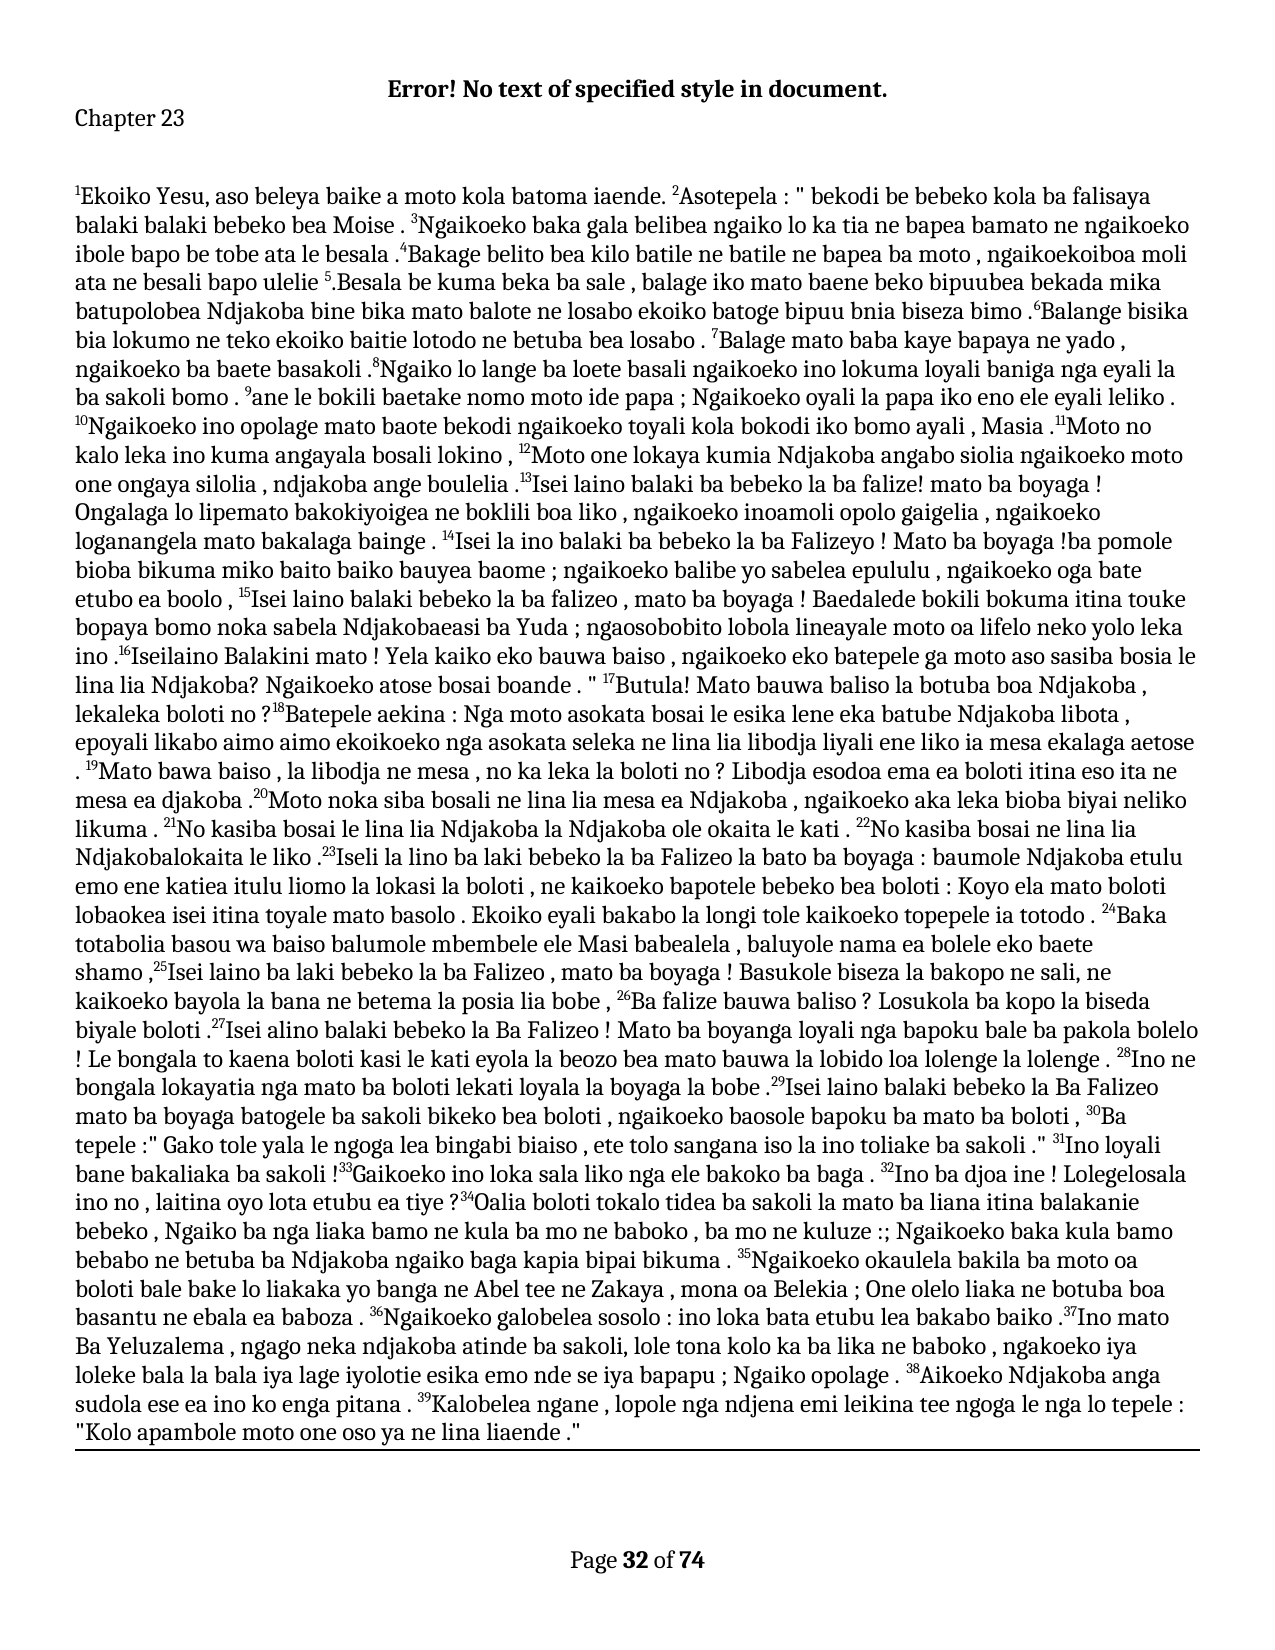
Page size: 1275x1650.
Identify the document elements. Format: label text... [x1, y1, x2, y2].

text 1Ekoiko Yesu, aso beleya baike a moto kola batoma iaende. 2Asotepela : " bekodi be bebeko kola ba falisaya balaki balaki bebeko bea Moise . 3Ngaikoeko baka gala belibea ngaiko lo ka tia ne bapea bamato ne ngaikoeko ibole bapo be tobe ata le besala .4Bakage belito bea kilo batile ne batile ne bapea ba moto , ngaikoekoiboa moli ata ne besali bapo ulelie 5.Besala be kuma beka ba sale , balage iko mato baene beko bipuubea bekada mika batupolobea Ndjakoba bine bika mato balote ne losabo ekoiko batoge bipuu bnia biseza bimo .6Balange bisika bia lokumo ne teko ekoiko baitie lotodo ne betuba bea losabo . 7Balage mato baba kaye bapaya ne yado , ngaikoeko ba baete basakoli .8Ngaiko lo lange ba loete basali ngaikoeko ino lokuma loyali baniga nga eyali la ba sakoli bomo . 9ane le bokili baetake nomo moto ide papa ; Ngaikoeko oyali la papa iko eno ele eyali leliko . 10Ngaikoeko ino opolage mato baote bekodi ngaikoeko toyali kola bokodi iko bomo ayali , Masia .11Moto no kalo leka ino kuma angayala bosali lokino , 12Moto one lokaya kumia Ndjakoba angabo siolia ngaikoeko moto one ongaya silolia , ndjakoba ange boulelia .13Isei laino balaki ba bebeko la ba falize! mato ba boyaga ! Ongalaga lo lipemato bakokiyoigea ne boklili boa liko , ngaikoeko inoamoli opolo gaigelia , ngaikoeko loganangela mato bakalaga bainge . 14Isei la ino balaki ba bebeko la ba Falizeyo ! Mato ba boyaga !ba pomole bioba bikuma miko baito baiko bauyea baome ; ngaikoeko balibe yo sabelea epululu , ngaikoeko oga bate etubo ea boolo , 15Isei laino balaki bebeko la ba falizeo , mato ba boyaga ! Baedalede bokili bokuma itina touke bopaya bomo noka sabela Ndjakobaeasi ba Yuda ; ngaosobobito lobola lineayale moto oa lifelo neko yolo leka ino .16Iseilaino Balakini mato ! Yela kaiko eko bauwa baiso , ngaikoeko eko batepele ga moto aso sasiba bosia le lina lia Ndjakoba? Ngaikoeko atose bosai boande . " 17Butula! Mato bauwa baliso la botuba boa Ndjakoba , lekaleka boloti no ?18Batepele aekina : Nga moto asokata bosai le esika lene eka batube Ndjakoba libota , epoyali likabo aimo aimo ekoikoeko nga asokata seleka ne lina lia libodja liyali ene liko ia mesa ekalaga aetose . 19Mato bawa baiso , la libodja ne mesa , no ka leka la boloti no ? Libodja esodoa ema ea boloti itina eso ita ne mesa ea djakoba .20Moto noka siba bosali ne lina lia mesa ea Ndjakoba , ngaikoeko aka leka bioba biyai neliko likuma . 21No kasiba bosai le lina lia Ndjakoba la Ndjakoba ole okaita le kati . 22No kasiba bosai ne lina lia Ndjakobalokaita le liko .23Iseli la lino ba laki bebeko la ba Falizeo la bato ba boyaga : baumole Ndjakoba etulu emo ene katiea itulu liomo la lokasi la boloti , ne kaikoeko bapotele bebeko bea boloti : Koyo ela mato boloti lobaokea isei itina toyale mato basolo . Ekoiko eyali bakabo la longi tole kaikoeko topepele ia totodo . 24Baka totabolia basou wa baiso balumole mbembele ele Masi babealela , baluyole nama ea bolele eko baete shamo ,25Isei laino ba laki bebeko la ba Falizeo , mato ba boyaga ! Basukole biseza la bakopo ne sali, ne kaikoeko bayola la bana ne betema la posia lia bobe , 26Ba falize bauwa baliso ? Losukola ba kopo la biseda biyale boloti .27Isei alino balaki bebeko la Ba Falizeo ! Mato ba boyanga loyali nga bapoku bale ba pakola bolelo ! Le bongala to kaena boloti kasi le kati eyola la beozo bea mato bauwa la lobido loa lolenge la lolenge . 28Ino ne bongala lokayatia nga mato ba boloti lekati loyala la boyaga la bobe .29Isei laino balaki bebeko la Ba Falizeo mato ba boyaga batogele ba sakoli bikeko bea boloti , ngaikoeko baosole bapoku ba mato ba boloti , 30Ba tepele :" Gako tole yala le ngoga lea bingabi biaiso , ete tolo sangana iso la ino toliake ba sakoli ." 31Ino loyali bane bakaliaka ba sakoli !33Gaikoeko ino loka sala liko nga ele bakoko ba baga . 32Ino ba djoa ine ! Lolegelosala ino no , laitina oyo lota etubu ea tiye ?34Oalia boloti tokalo tidea ba sakoli la mato ba liana itina balakanie bebeko , Ngaiko ba nga liaka bamo ne kula ba mo ne baboko , ba mo ne kuluze :; Ngaikoeko baka kula bamo bebabo ne betuba ba Ndjakoba ngaiko baga kapia bipai bikuma . 35Ngaikoeko okaulela bakila ba moto oa boloti bale bake lo liakaka yo banga ne Abel tee ne Zakaya , mona oa Belekia ; One olelo liaka ne botuba boa basantu ne ebala ea baboza . 36Ngaikoeko galobelea sosolo : ino loka bata etubu lea bakabo baiko .37Ino mato Ba Yeluzalema , ngago neka ndjakoba atinde ba sakoli, lole tona kolo ka ba lika ne baboko , ngakoeko iya loleke bala la bala iya lage iyolotie esika emo nde se iya bapapu ; Ngaiko opolage . 38Aikoeko Ndjakoba anga sudola ese ea ino ko enga pitana . 39Kalobelea ngane , lopole nga ndjena emi leikina tee ngoga le nga lo tepele : "Kolo apambole moto one oso ya ne lina liaende ." [75, 182, 1200, 1449]
text Chapter 23 [75, 104, 1200, 161]
